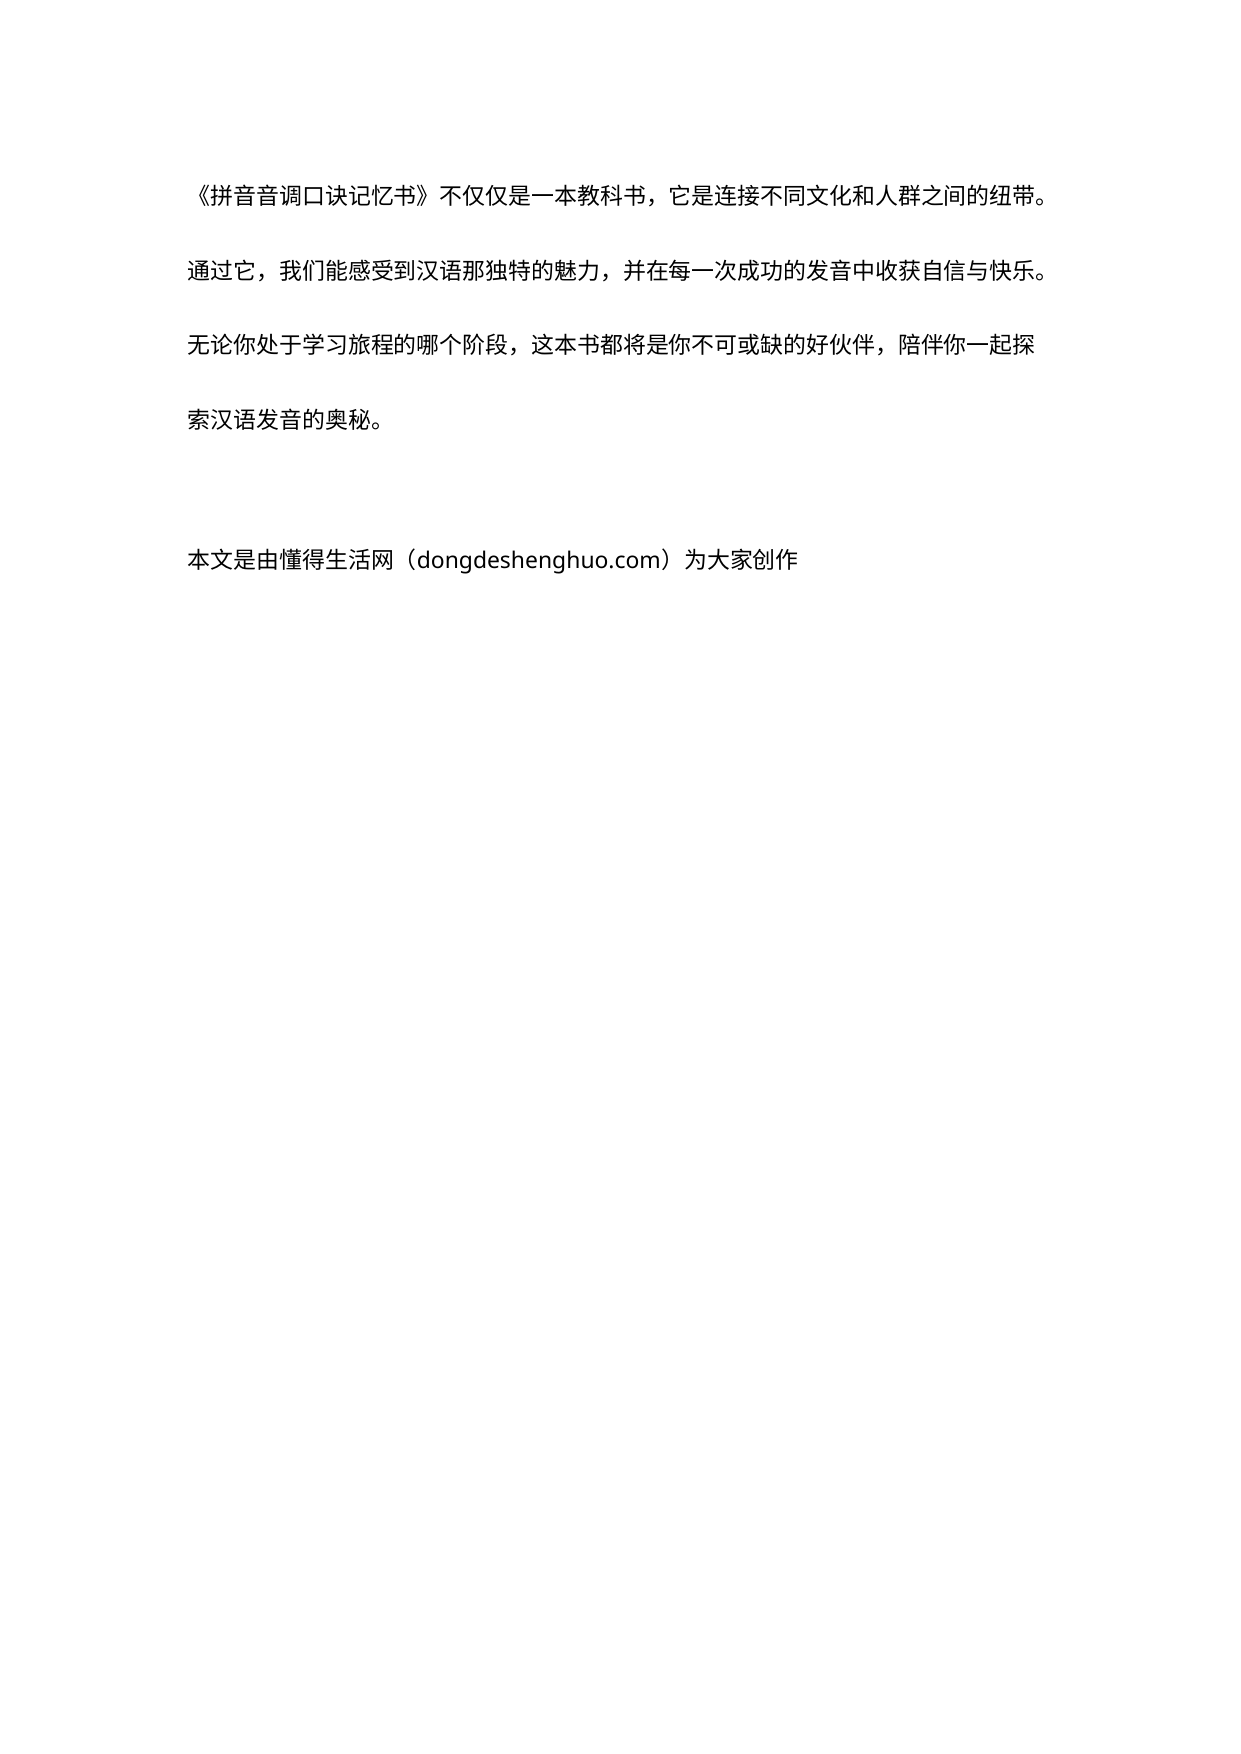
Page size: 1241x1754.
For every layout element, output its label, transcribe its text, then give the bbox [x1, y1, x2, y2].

text 本文是由懂得生活网（dongdeshenghuo.com）为大家创作 [187, 526, 1053, 591]
text 《拼音音调口诀记忆书》不仅仅是一本教科书，它是连接不同文化和人群之间的纽带。通过它，我们能感受到汉语那独特的魅力，并在每一次成功的发音中收获自信与快乐。无论你处于学习旅程的哪个阶段，这本书都将是你不可或缺的好伙伴，陪伴你一起探索汉语发音的奥秘。 [187, 162, 1053, 451]
